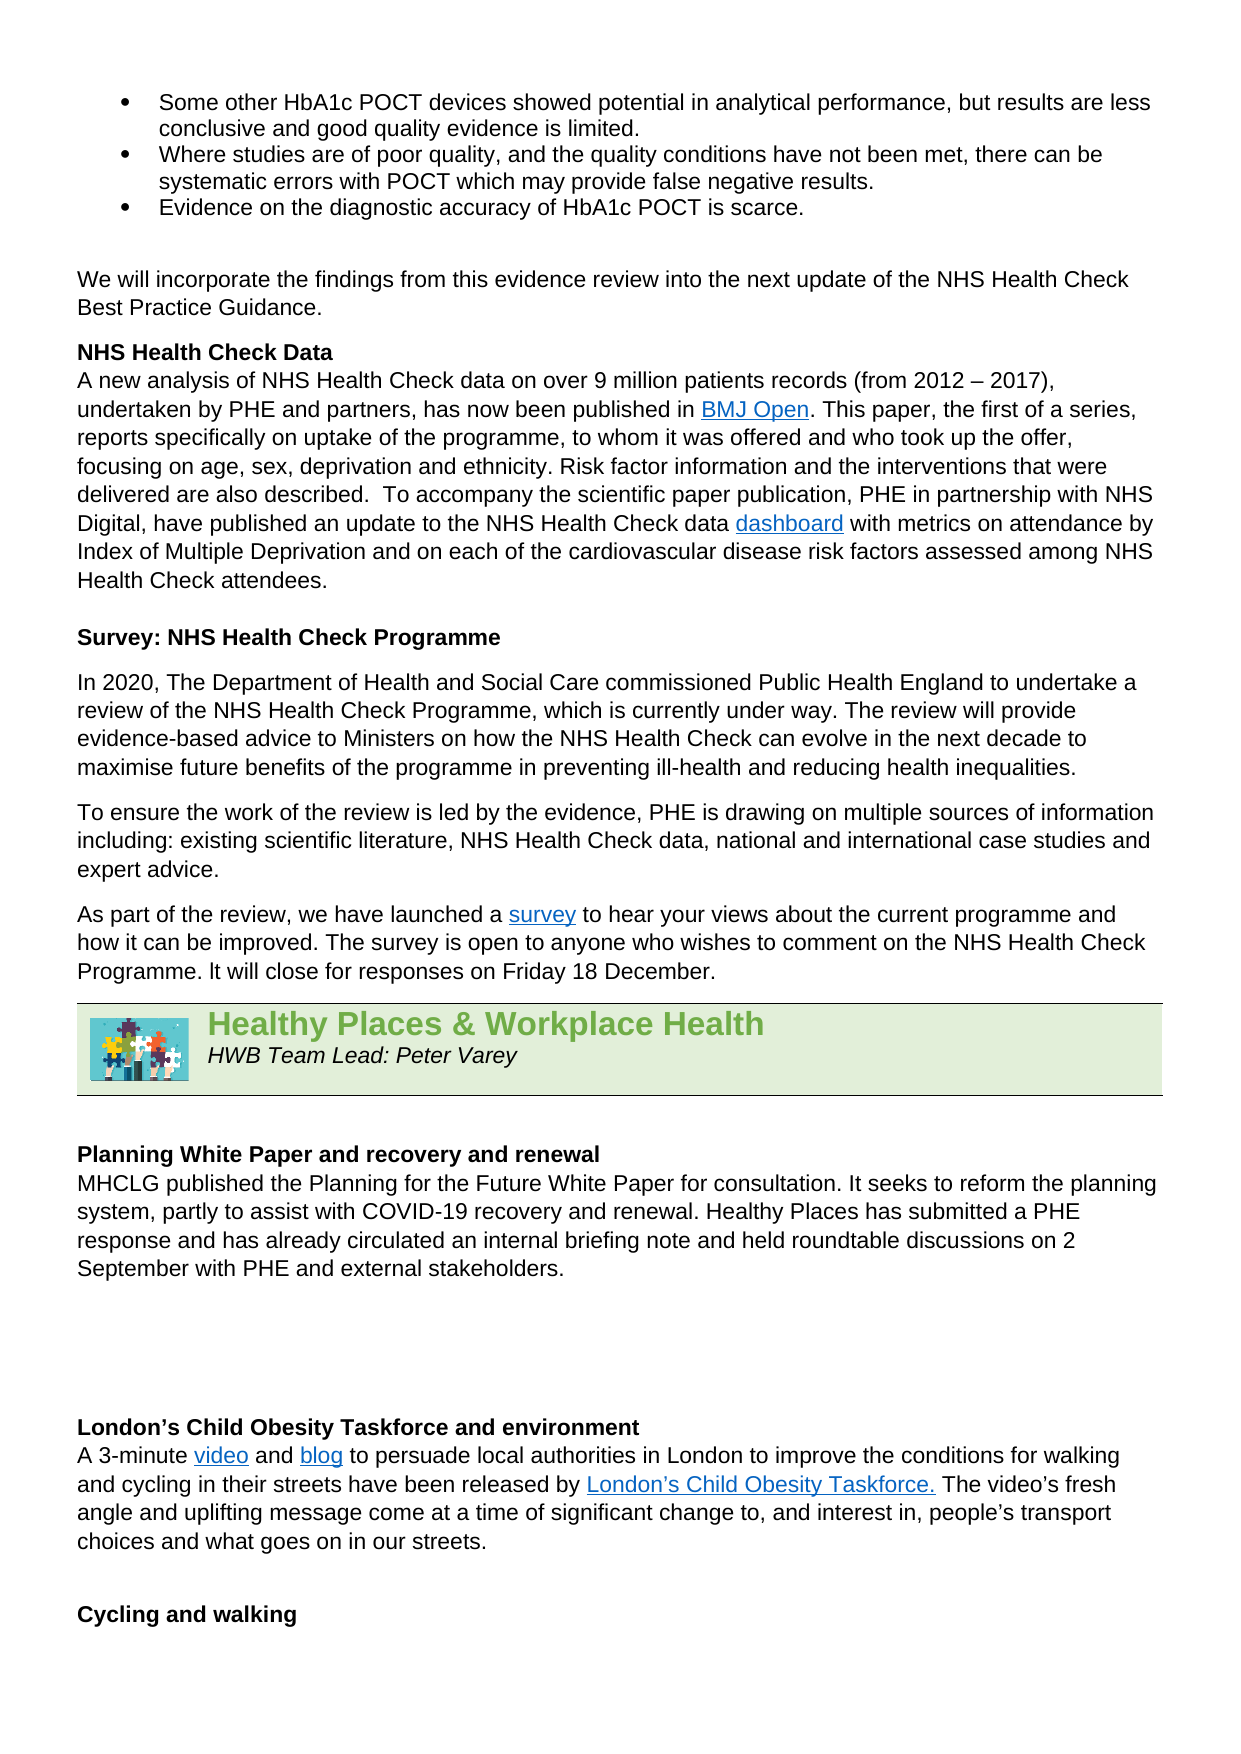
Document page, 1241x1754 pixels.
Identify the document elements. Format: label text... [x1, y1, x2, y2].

text To ensure the work of the review is led by the evidence, PHE is drawing on multiple sources of information including: existing scientific literature, NHS Health Check data, national and international case studies and expert advice. [77, 799, 1163, 882]
list Some other HbA1c POCT devices showed potential in analytical performance, but results are less conclusive and good quality evidence is limited. [121, 89, 1163, 141]
picture [90, 1018, 191, 1081]
text Cycling and walking [77, 1601, 1163, 1627]
text As part of the review, we have launched a survey to hear your views about the current programme and how it can be improved. The survey is open to anyone who wishes to comment on the NHS Health Check Programme. lt will close for responses on Friday 18 December. [77, 901, 1163, 984]
text We will incorporate the findings from this evidence review into the next update of the NHS Health Check Best Practice Guidance. [77, 266, 1163, 320]
text Survey: NHS Health Check Programme [77, 623, 1163, 650]
table_header Healthy Places & Workplace Health HWB Team Lead: Peter Varey [77, 1004, 1162, 1095]
text A new analysis of NHS Health Check data on over 9 million patients records (from 2012 – 2017), undertaken by PHE and partners, has now been published in BMJ Open. This paper, the first of a series, reports specifically on uptake of the programme, to whom it was offered and who took up the offer, focusing on age, sex, deprivation and ethnicity. Risk factor information and the interventions that were delivered are also described. To accompany the scientific paper publication, PHE in partnership with NHS Digital, have published an update to the NHS Health Check data dashboard with metrics on attendance by Index of Multiple Deprivation and on each of the cardiovascular disease risk factors assessed among NHS Health Check attendees. [77, 367, 1163, 593]
text NHS Health Check Data [77, 339, 1163, 365]
list Where studies are of poor quality, and the quality conditions have not been met, there can be systematic errors with POCT which may provide false negative results. [121, 141, 1163, 194]
text London’s Child Obesity Taskforce and environment [77, 1414, 1163, 1440]
list Evidence on the diagnostic accuracy of HbA1c POCT is scarce. [121, 194, 1163, 220]
text MHCLG published the Planning for the Future White Paper for consultation. It seeks to reform the planning system, partly to assist with COVID-19 recovery and renewal. Healthy Places has submitted a PHE response and has already circulated an internal briefing note and held roundtable discussions on 2 September with PHE and external stakeholders. [77, 1170, 1163, 1281]
text Planning White Paper and recovery and renewal [77, 1141, 1163, 1168]
text A 3-minute video and blog to persuade local authorities in London to improve the conditions for walking and cycling in their streets have been released by London’s Child Obesity Taskforce. The video’s fresh angle and uplifting message come at a time of significant change to, and interest in, people’s transport choices and what goes on in our streets. [77, 1442, 1163, 1554]
text In 2020, The Department of Health and Social Care commissioned Public Health England to undertake a review of the NHS Health Check Programme, which is currently under way. The review will provide evidence-based advice to Ministers on how the NHS Health Check can evolve in the next decade to maximise future benefits of the programme in preventing ill-health and reducing health inequalities. [77, 668, 1163, 780]
